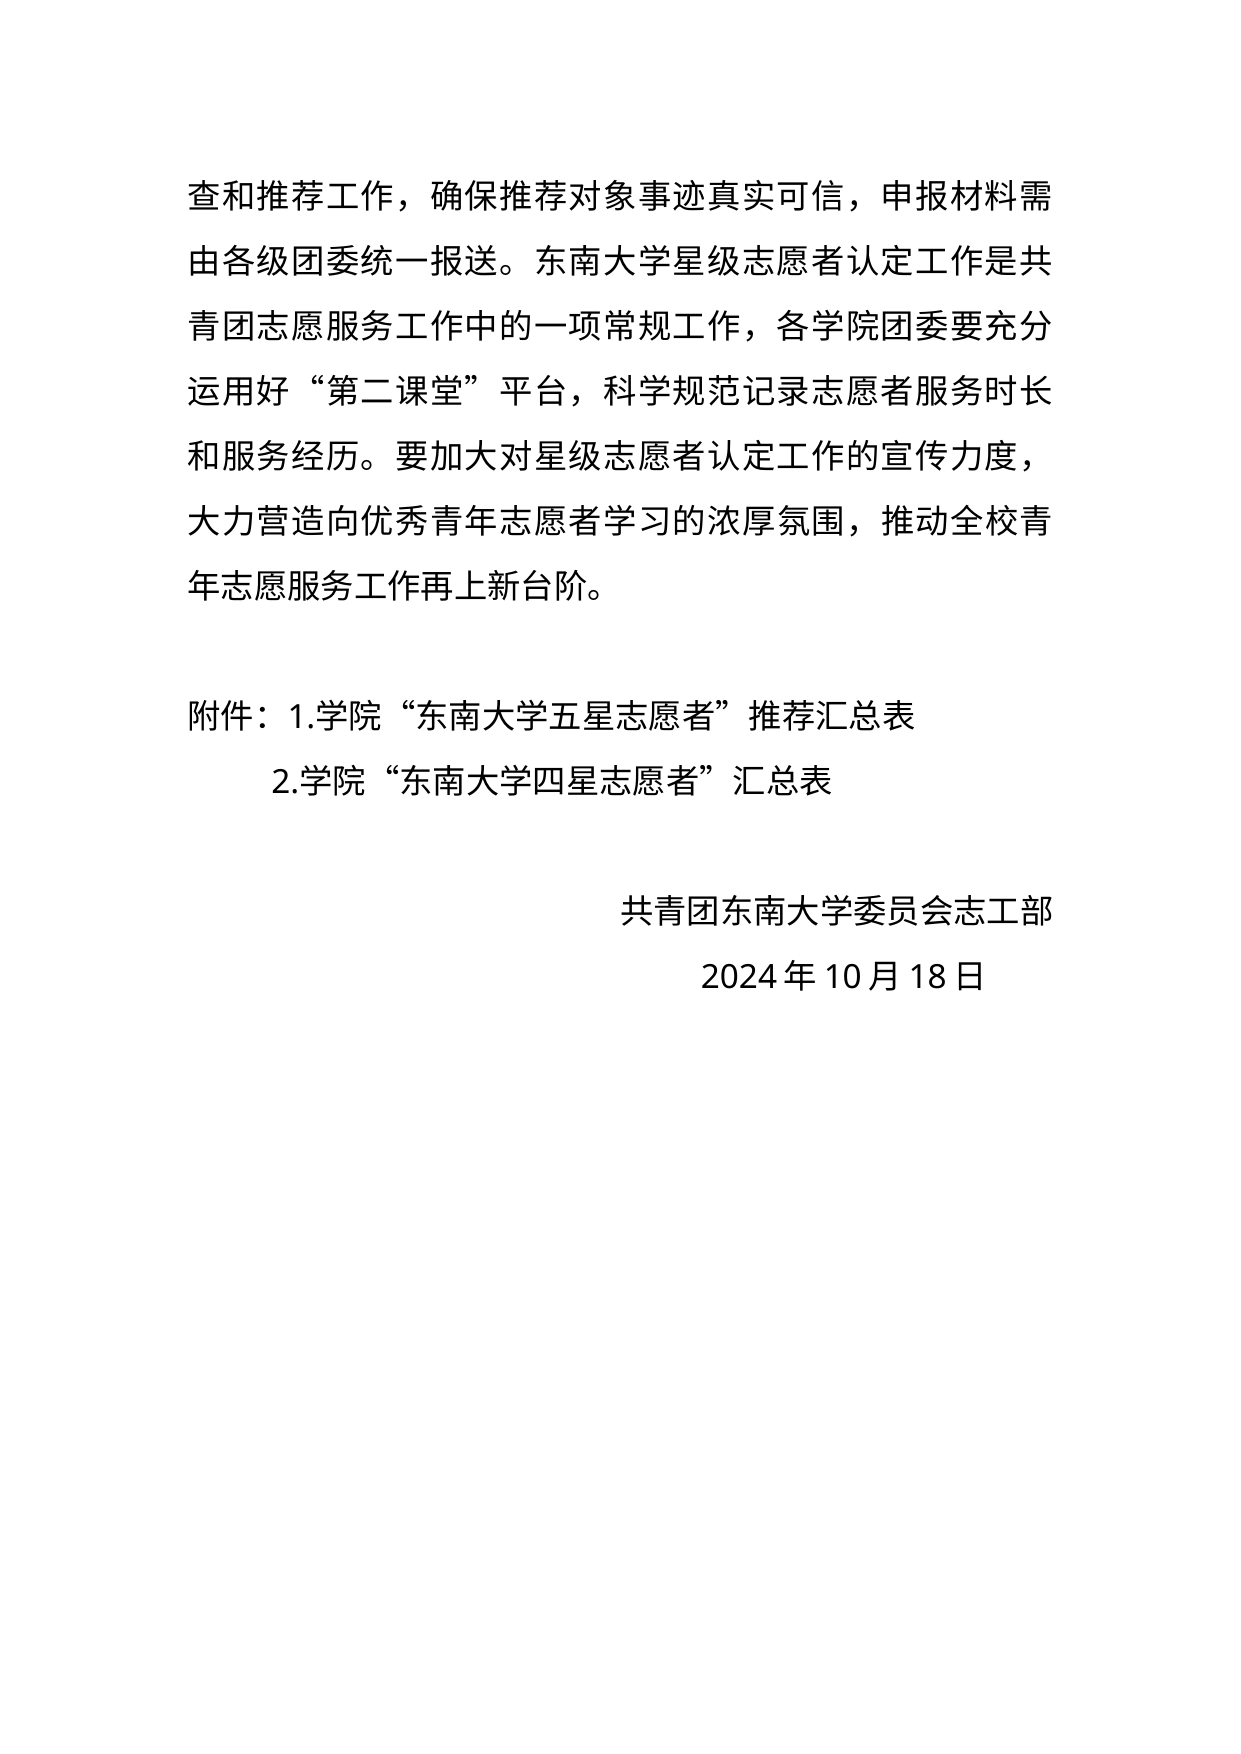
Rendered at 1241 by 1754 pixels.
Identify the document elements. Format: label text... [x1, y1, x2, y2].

text 附件：1.学院“东南大学五星志愿者”推荐汇总表 [187, 682, 1053, 747]
text 共青团东南大学委员会志工部 [187, 877, 1053, 942]
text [187, 162, 1053, 617]
text 2024年10月18日 [187, 942, 986, 1007]
text 2.学院“东南大学四星志愿者”汇总表 [187, 747, 1053, 812]
